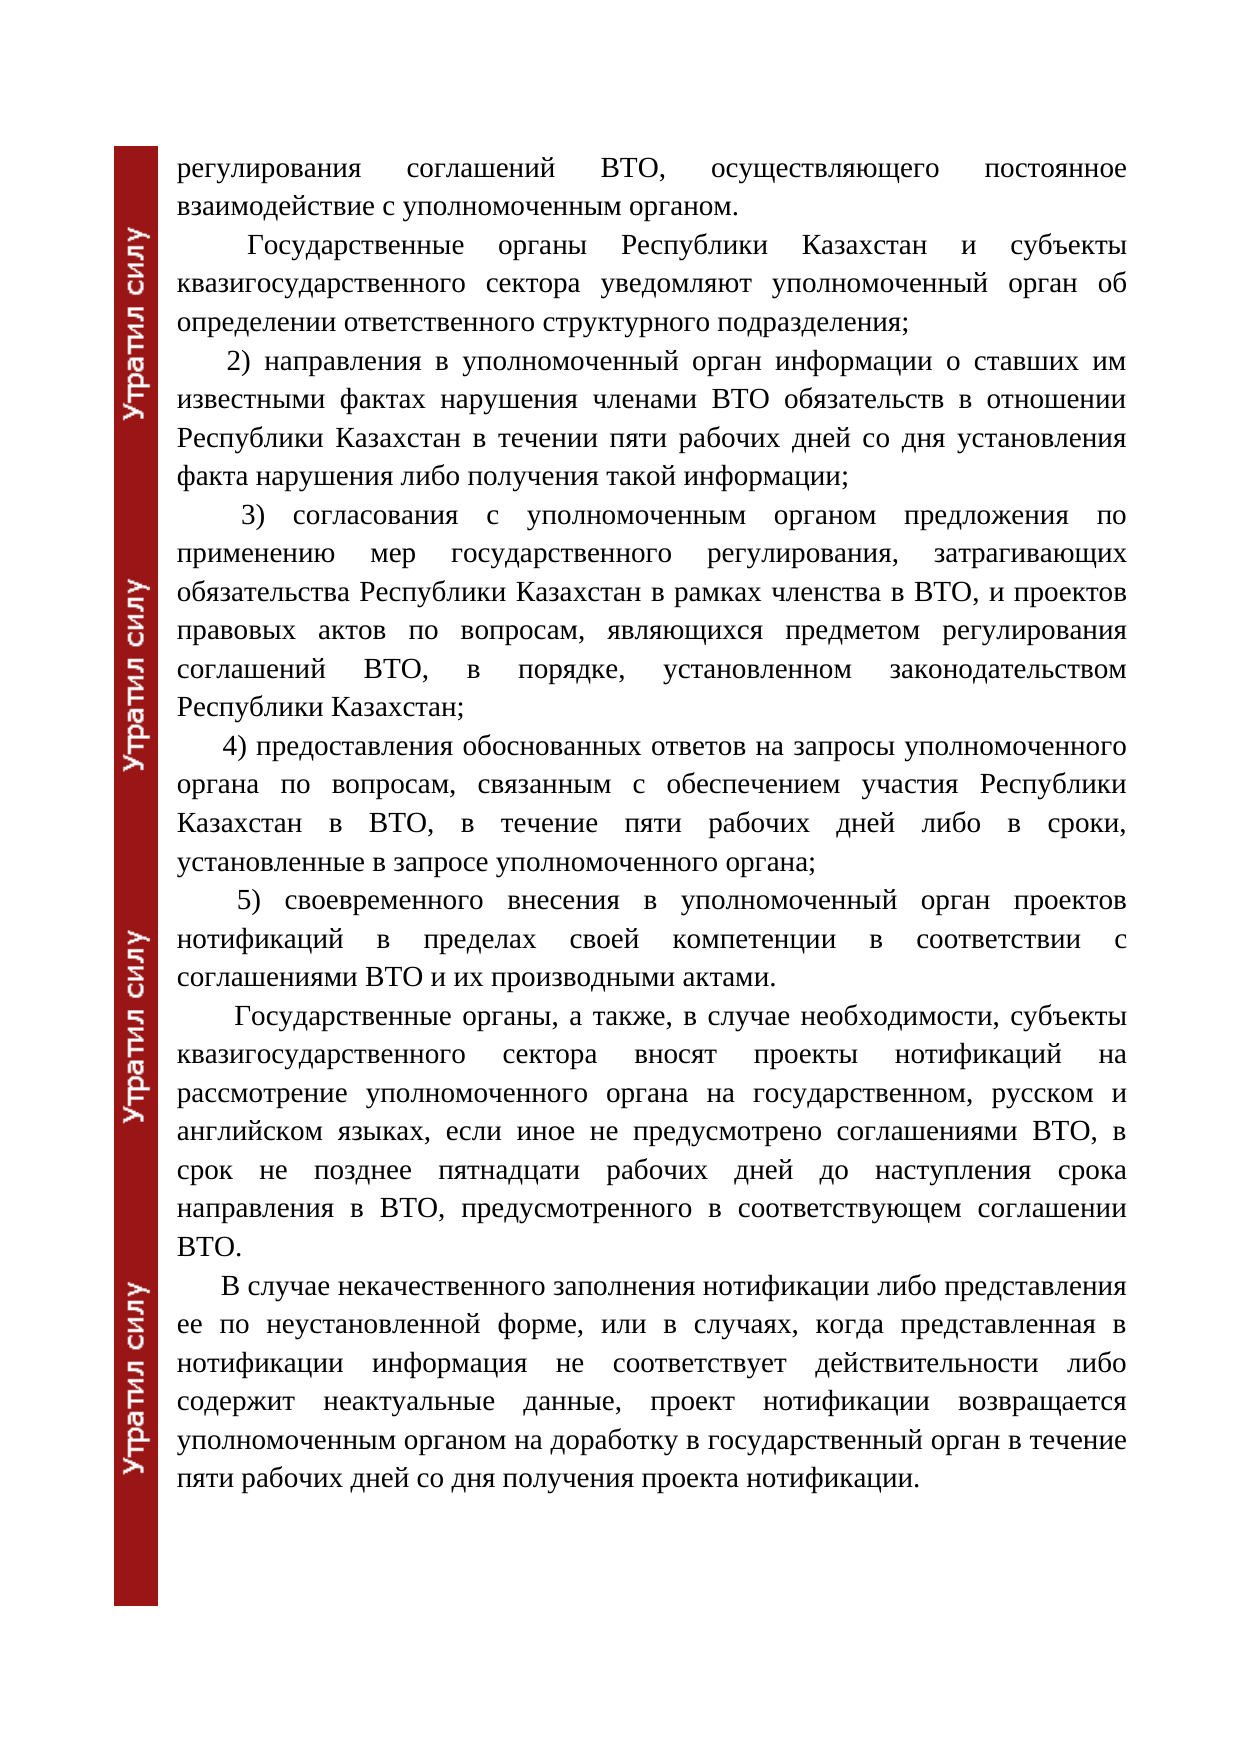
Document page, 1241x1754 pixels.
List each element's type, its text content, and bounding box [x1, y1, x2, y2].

text Государственные органы, а также, в случае необходимости, субъекты квазигосударственного сектора вносят проекты нотификаций на рассмотрение уполномоченного органа на государственном, русском и английском языках, если иное не предусмотрено соглашениями ВТО, в срок не позднее пятнадцати рабочих дней до наступления срока направления в ВТО, предусмотренного в соответствующем соглашении ВТО. [112, 998, 1128, 1263]
text 4) предоставления обоснованных ответов на запросы уполномоченного органа по вопросам, связанным с обеспечением участия Республики Казахстан в ВТО, в течение пяти рабочих дней либо в сроки, установленные в запросе уполномоченного органа; [112, 728, 1128, 877]
picture [114, 723, 158, 728]
text 3) согласования с уполномоченным органом предложения по применению мер государственного регулирования, затрагивающих обязательства Республики Казахстан в рамках членства в ВТО, и проектов правовых актов по вопросам, являющихся предметом регулирования соглашений ВТО, в порядке, установленном законодательством Республики Казахстан; [112, 497, 1128, 723]
picture [114, 492, 158, 497]
picture [114, 877, 158, 882]
text 2) направления в уполномоченный орган информации о ставших им известными фактах нарушения членами ВТО обязательств в отношении Республики Казахстан в течении пяти рабочих дней со дня установления факта нарушения либо получения такой информации; [112, 343, 1128, 492]
text Государственные органы Республики Казахстан и субъекты квазигосударственного сектора уведомляют уполномоченный орган об определении ответственного структурного подразделения; [112, 227, 1128, 338]
text В случае некачественного заполнения нотификации либо представления ее по неустановленной форме, или в случаях, когда представленная в нотификации информация не соответствует действительности либо содержит неактуальные данные, проект нотификации возвращается уполномоченным органом на доработку в государственный орган в течение пяти рабочих дней со дня получения проекта нотификации. [112, 1268, 1128, 1494]
picture [114, 1263, 158, 1268]
text 5) своевременного внесения в уполномоченный орган проектов нотификаций в пределах своей компетенции в соответствии с соглашениями ВТО и их производными актами. [112, 882, 1128, 993]
picture [114, 338, 158, 343]
picture [114, 993, 158, 998]
picture [114, 1494, 158, 1606]
picture [114, 146, 158, 150]
picture [114, 222, 158, 227]
